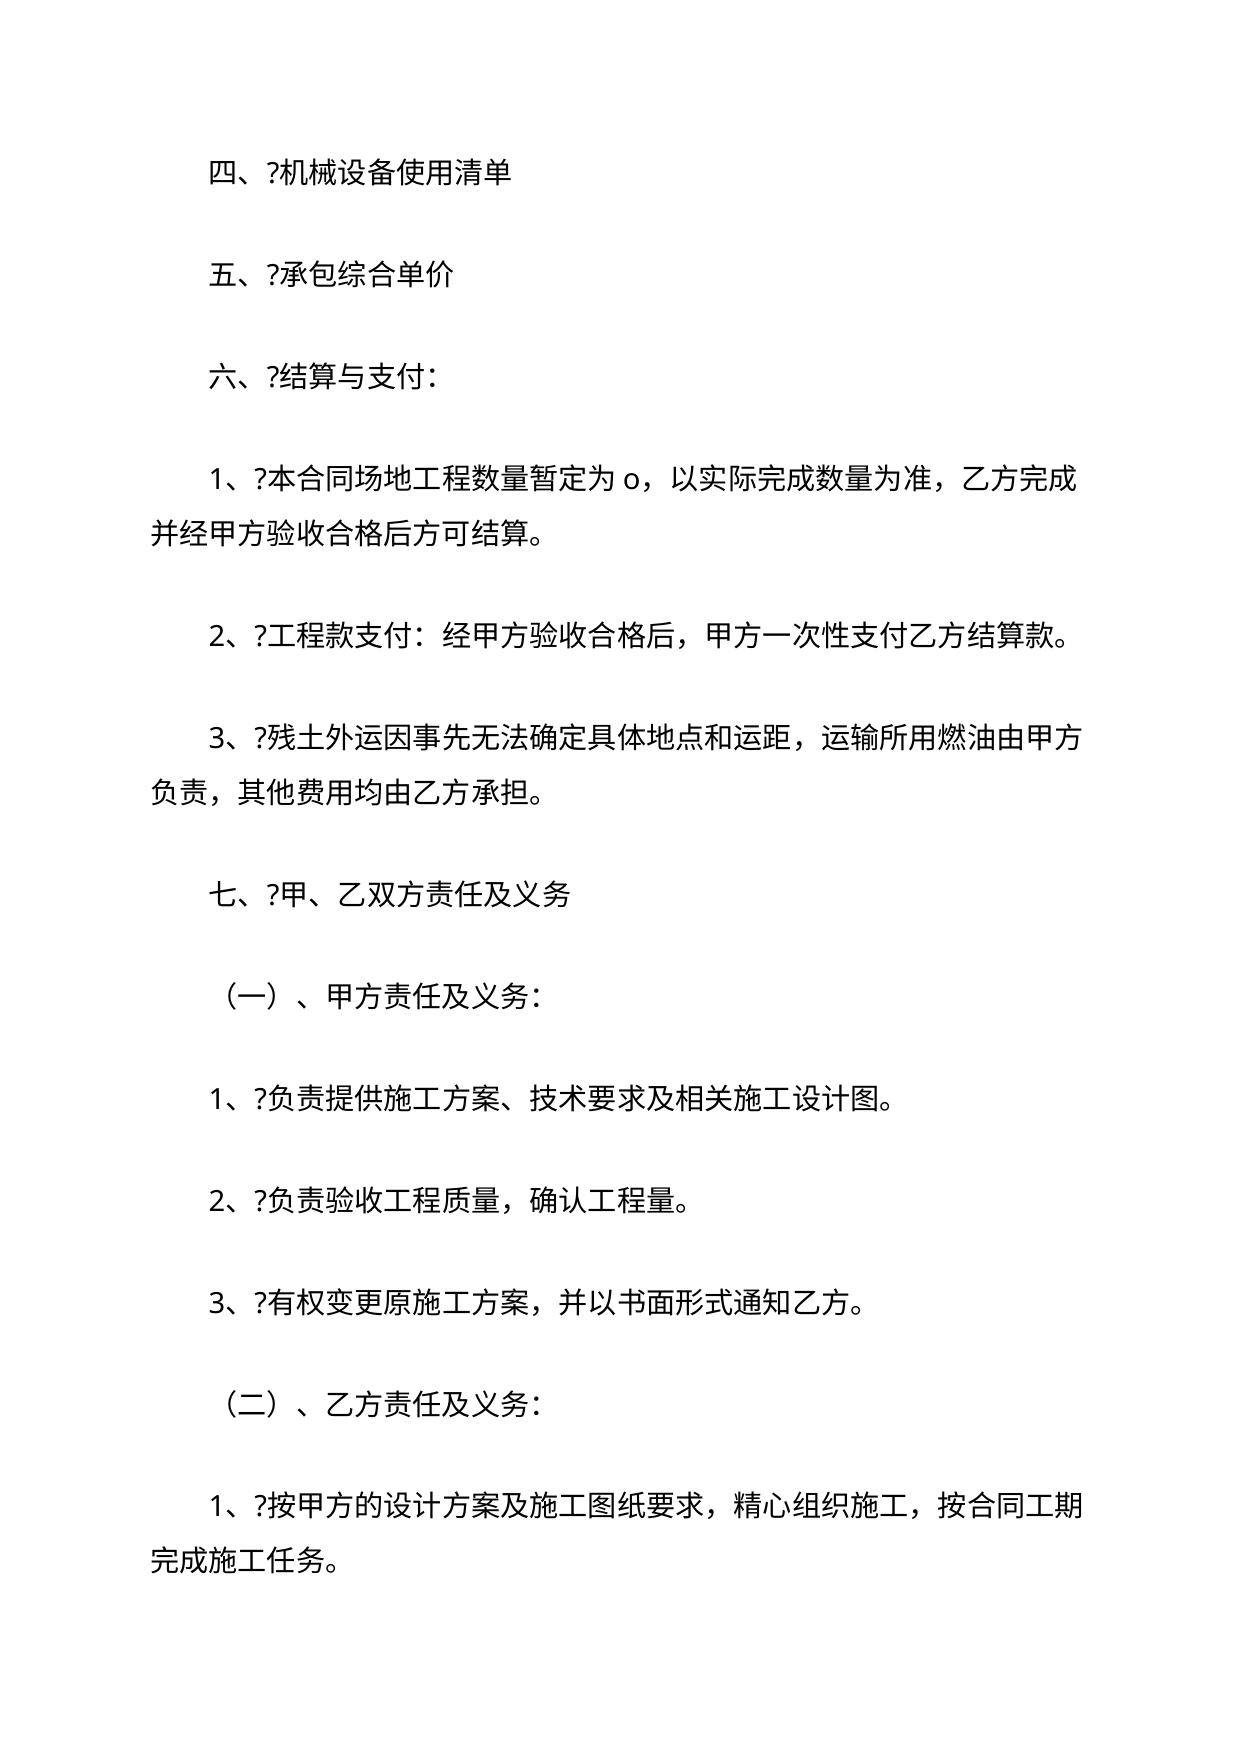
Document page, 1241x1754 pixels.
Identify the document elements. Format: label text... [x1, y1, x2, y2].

text 3、?残土外运因事先无法确定具体地点和运距，运输所用燃油由甲方负责，其他费用均由乙方承担。 [150, 715, 1090, 812]
text 六、?结算与支付： [150, 354, 1090, 396]
text （一）、甲方责任及义务： [150, 973, 1090, 1016]
text 四、?机械设备使用清单 [150, 150, 1090, 192]
text 1、?按甲方的设计方案及施工图纸要求，精心组织施工，按合同工期完成施工任务。 [150, 1483, 1090, 1580]
text 3、?有权变更原施工方案，并以书面形式通知乙方。 [150, 1279, 1090, 1322]
text 2、?工程款支付：经甲方验收合格后，甲方一次性支付乙方结算款。 [150, 613, 1090, 655]
text （二）、乙方责任及义务： [150, 1381, 1090, 1423]
text 七、?甲、乙双方责任及义务 [150, 871, 1090, 914]
text 五、?承包综合单价 [150, 252, 1090, 294]
text 2、?负责验收工程质量，确认工程量。 [150, 1177, 1090, 1219]
text 1、?负责提供施工方案、技术要求及相关施工设计图。 [150, 1075, 1090, 1118]
text 1、?本合同场地工程数量暂定为o，以实际完成数量为准，乙方完成并经甲方验收合格后方可结算。 [150, 456, 1090, 553]
